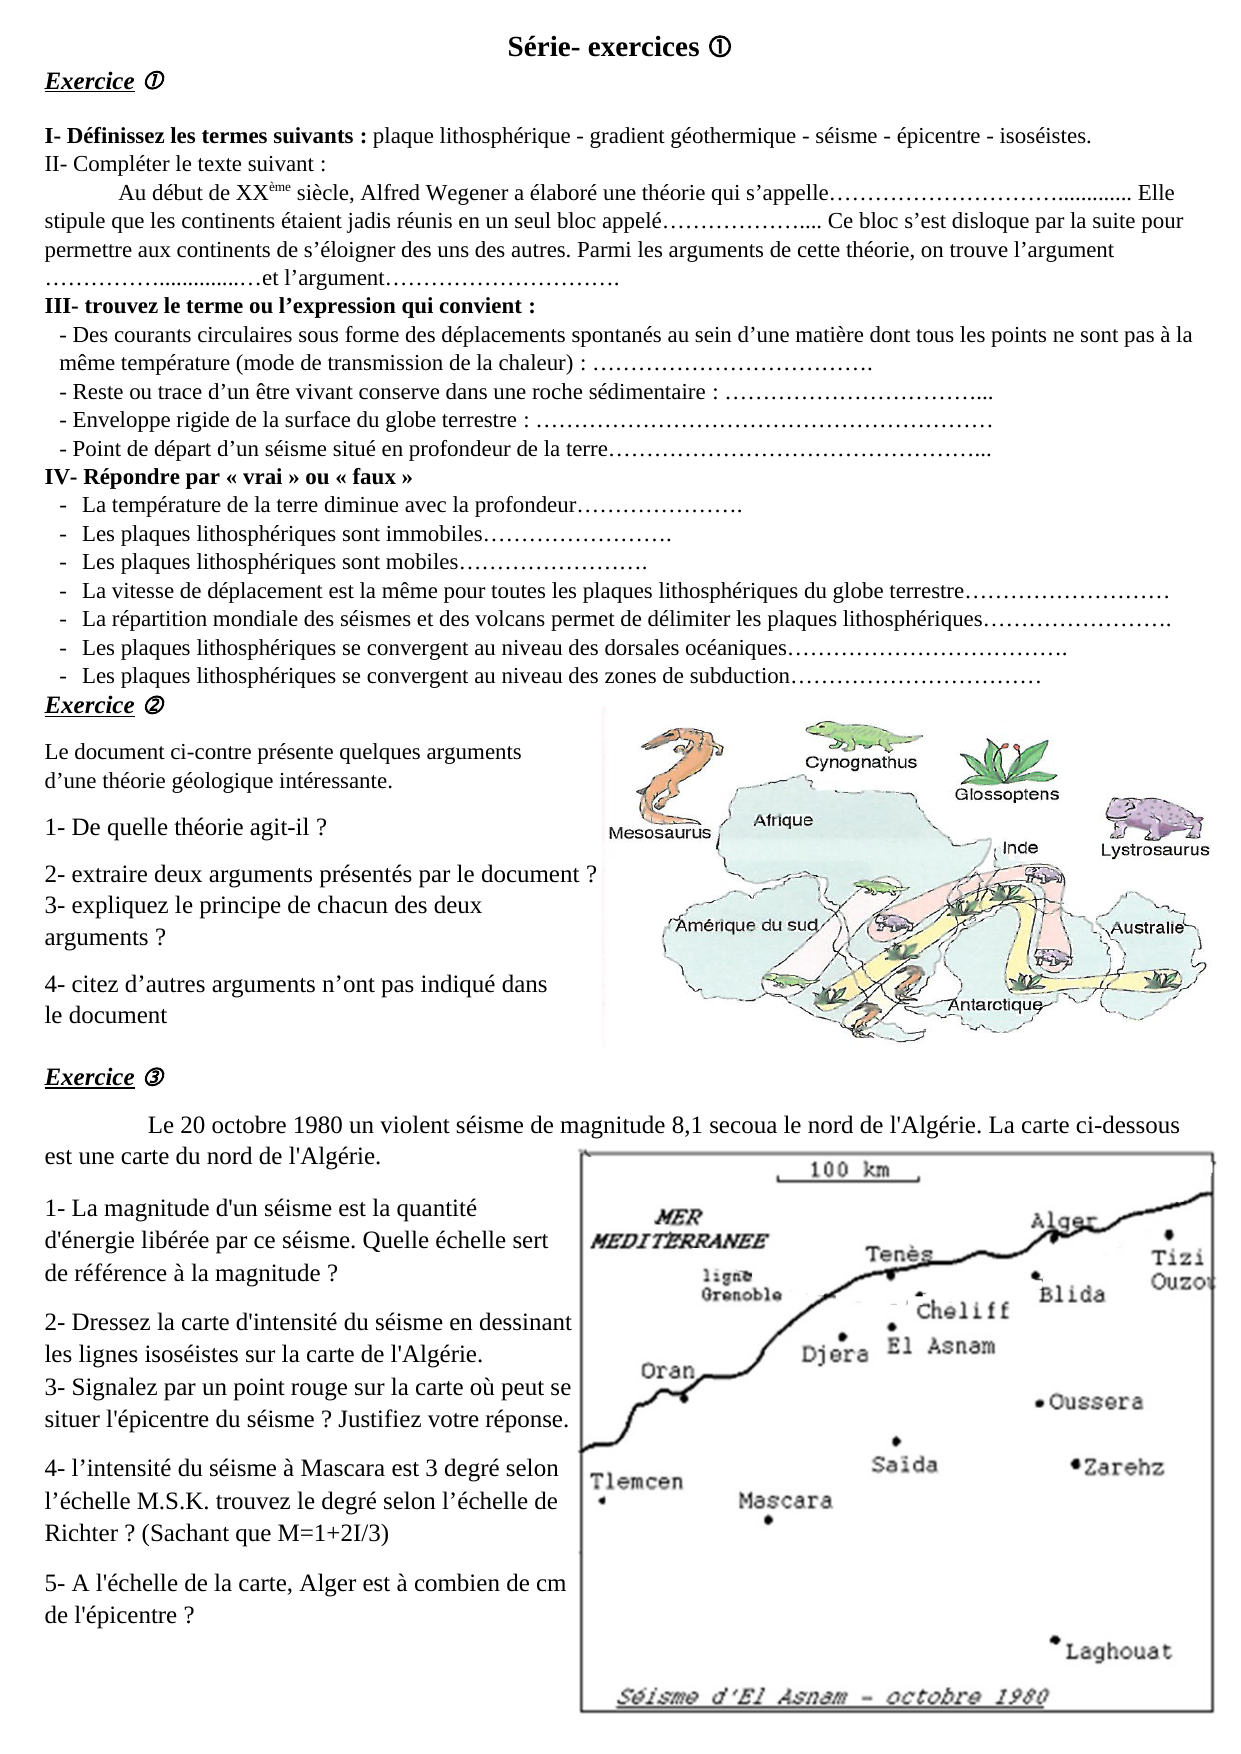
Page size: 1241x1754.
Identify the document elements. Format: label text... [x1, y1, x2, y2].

text 5- A l'échelle de la carte, Alger est à combien de cm de l'épicentre ? [44, 1564, 576, 1629]
picture [576, 1144, 1218, 1717]
text 3- expliquez le principe de chacun des deux arguments ? [44, 891, 561, 950]
text 2- extraire deux arguments présentés par le document ? [44, 859, 601, 888]
text Le document ci-contre présente quelques arguments d’une théorie géologique intéressante. [44, 738, 561, 793]
text Exercice [44, 1062, 561, 1091]
text Série- exercices [148, 29, 1092, 63]
list Les plaques lithosphériques se convergent au niveau des dorsales océaniques………………………………. [59, 634, 1240, 660]
text - Des courants circulaires sous forme des déplacements spontanés au sein d’une matière dont tous les points ne sont pas à la même température (mode de transmission de la chaleur) : ………………………………. [59, 321, 1240, 376]
list La vitesse de déplacement est la même pour toutes les plaques lithosphériques du globe terrestre……………………… [59, 577, 1240, 603]
text Exercice [44, 691, 1240, 719]
text Au début de XXème siècle, Alfred Wegener a élaboré une théorie qui s’appelle…………………………............. Elle stipule que les continents étaient jadis réunis en un seul bloc appelé……………….... Ce bloc s’est disloque par la suite pour permettre aux continents de s’éloigner des uns des autres. Parmi les arguments de cette théorie, on trouve l’argument ……………..............…et l’argument…………………………. [44, 179, 1211, 290]
text - Point de départ d’un séisme situé en profondeur de la terre…………………………………………... [59, 435, 1240, 461]
text Le 20 octobre 1980 un violent séisme de magnitude 8,1 secoua le nord de l'Algérie. La carte ci-dessous est une carte du nord de l'Algérie. [44, 1110, 1211, 1170]
text Exercice [44, 66, 1092, 94]
list Les plaques lithosphériques sont immobiles……………………. [59, 520, 1240, 546]
list Les plaques lithosphériques se convergent au niveau des zones de subduction…………………………… [59, 662, 1240, 688]
text 1- De quelle théorie agit-il ? [44, 812, 561, 841]
text 4- l’intensité du séisme à Mascara est 3 degré selon l’échelle M.S.K. trouvez le degré selon l’échelle de Richter ? (Sachant que M=1+2I/3) [44, 1450, 576, 1547]
text III- trouvez le terme ou l’expression qui convient : [44, 292, 1240, 319]
text - Reste ou trace d’un être vivant conserve dans une roche sédimentaire : ……………………………... [59, 378, 1240, 404]
text IV- Répondre par « vrai » ou « faux » [44, 463, 1240, 489]
text 4- citez d’autres arguments n’ont pas indiqué dans le document [44, 969, 561, 1029]
text 3- Signalez par un point rouge sur la carte où peut se situer l'épicentre du séisme ? Justifiez votre réponse. [44, 1368, 576, 1433]
list La température de la terre diminue avec la profondeur…………………. [59, 492, 1240, 518]
list La répartition mondiale des séismes et des volcans permet de délimiter les plaques lithosphériques……………………. [59, 605, 1240, 632]
text II- Compléter le texte suivant : [44, 150, 1240, 177]
text 1- La magnitude d'un séisme est la quantité d'énergie libérée par ce séisme. Quelle échelle sert de référence à la magnitude ? [44, 1189, 561, 1286]
text I- Définissez les termes suivants : plaque lithosphérique - gradient géothermique - séisme - épicentre - isoséistes. [44, 122, 1240, 148]
text 2- Dressez la carte d'intensité du séisme en dessinant les lignes isoséistes sur la carte de l'Algérie. [44, 1303, 576, 1368]
list Les plaques lithosphériques sont mobiles……………………. [59, 548, 1240, 575]
text - Enveloppe rigide de la surface du globe terrestre : …………………………………………………… [59, 406, 1240, 433]
